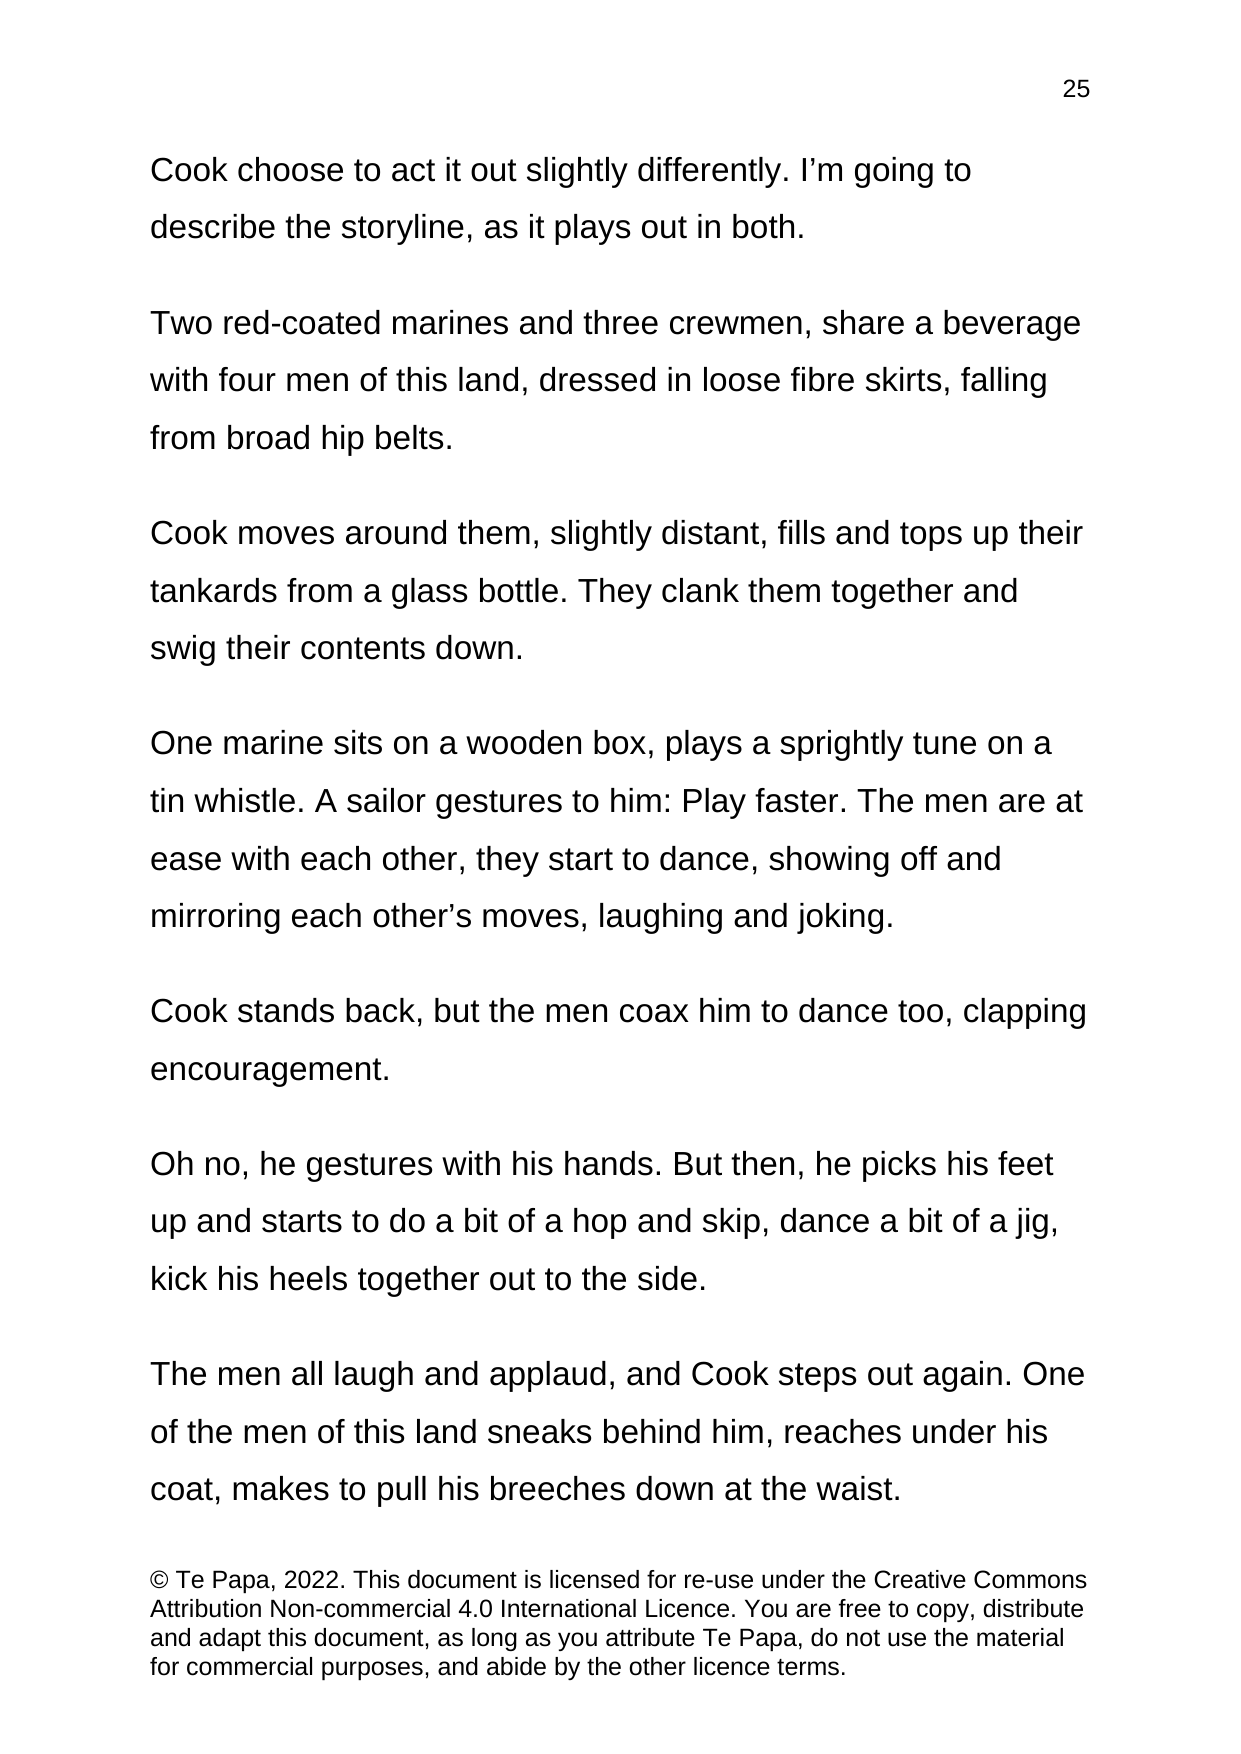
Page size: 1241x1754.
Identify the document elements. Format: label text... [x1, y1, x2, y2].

text Two red-coated marines and three crewmen, share a beverage with four men of this land, dressed in loose fibre skirts, falling from broad hip belts. [150, 303, 1090, 456]
text Oh no, he gestures with his hands. But then, he picks his feet up and starts to do a bit of a hop and skip, dance a bit of a jig, kick his heels together out to the side. [150, 1144, 1090, 1298]
text The men all laugh and applaud, and Cook steps out again. One of the men of this land sneaks behind him, reaches under his coat, makes to pull his breeches down at the waist. [150, 1354, 1090, 1508]
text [150, 150, 1090, 246]
text Cook stands back, but the men coax him to dance too, clapping encouragement. [150, 991, 1090, 1087]
text One marine sits on a wooden box, plays a sprightly tune on a tin whistle. A sailor gestures to him: Play faster. The men are at ease with each other, they start to dance, showing off and mirroring each other’s moves, laughing and joking. [150, 723, 1090, 934]
text Cook moves around them, slightly distant, fills and tops up their tankards from a glass bottle. They clank them together and swig their contents down. [150, 513, 1090, 667]
